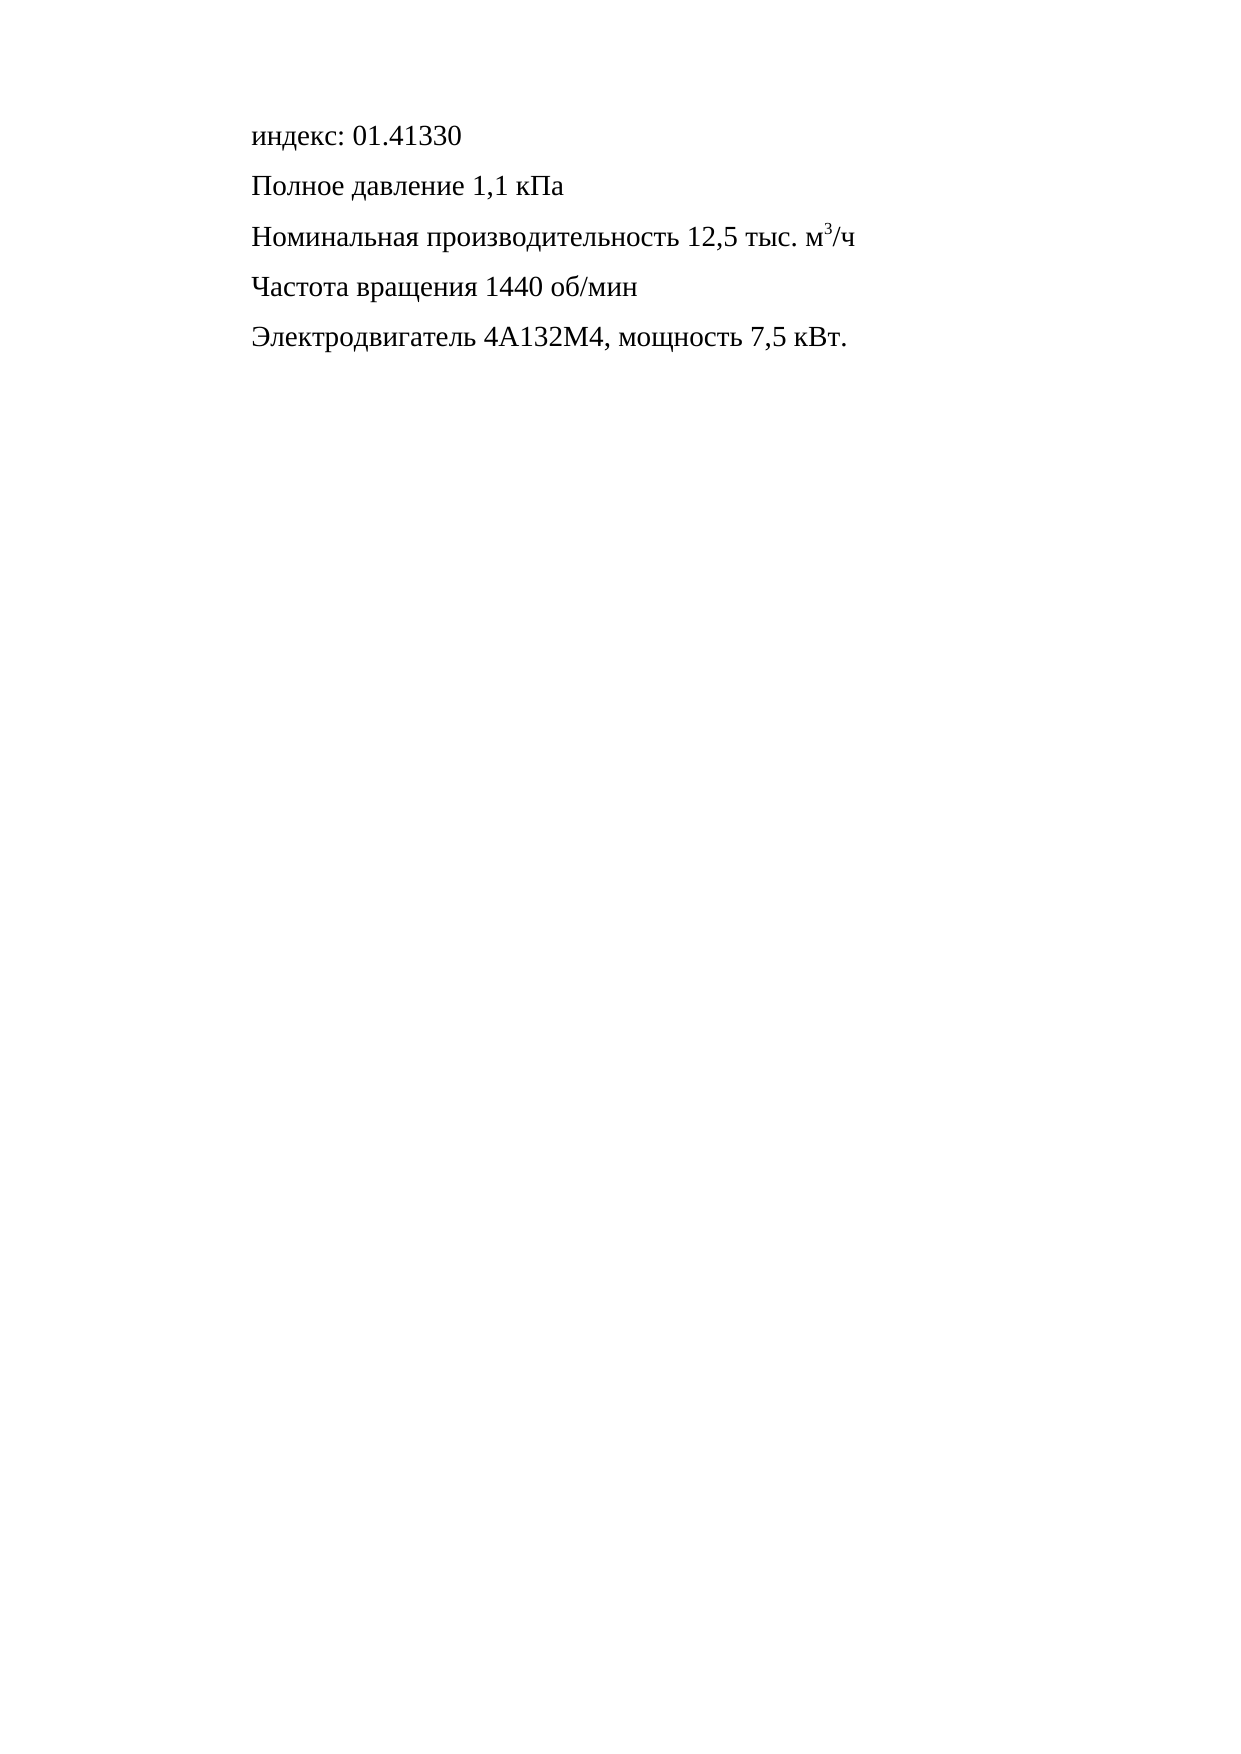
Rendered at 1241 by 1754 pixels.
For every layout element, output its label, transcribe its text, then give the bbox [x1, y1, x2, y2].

text Номинальная производительность 12,5 тыс. м3/ч [177, 219, 1152, 252]
text Частота вращения 1440 об/мин [177, 269, 1152, 303]
text индекс: 01.41330 [177, 118, 1152, 152]
text Полное давление 1,1 кПа [177, 168, 1152, 202]
text Электродвигатель 4А132М4, мощность 7,5 кВт. [177, 319, 1152, 353]
